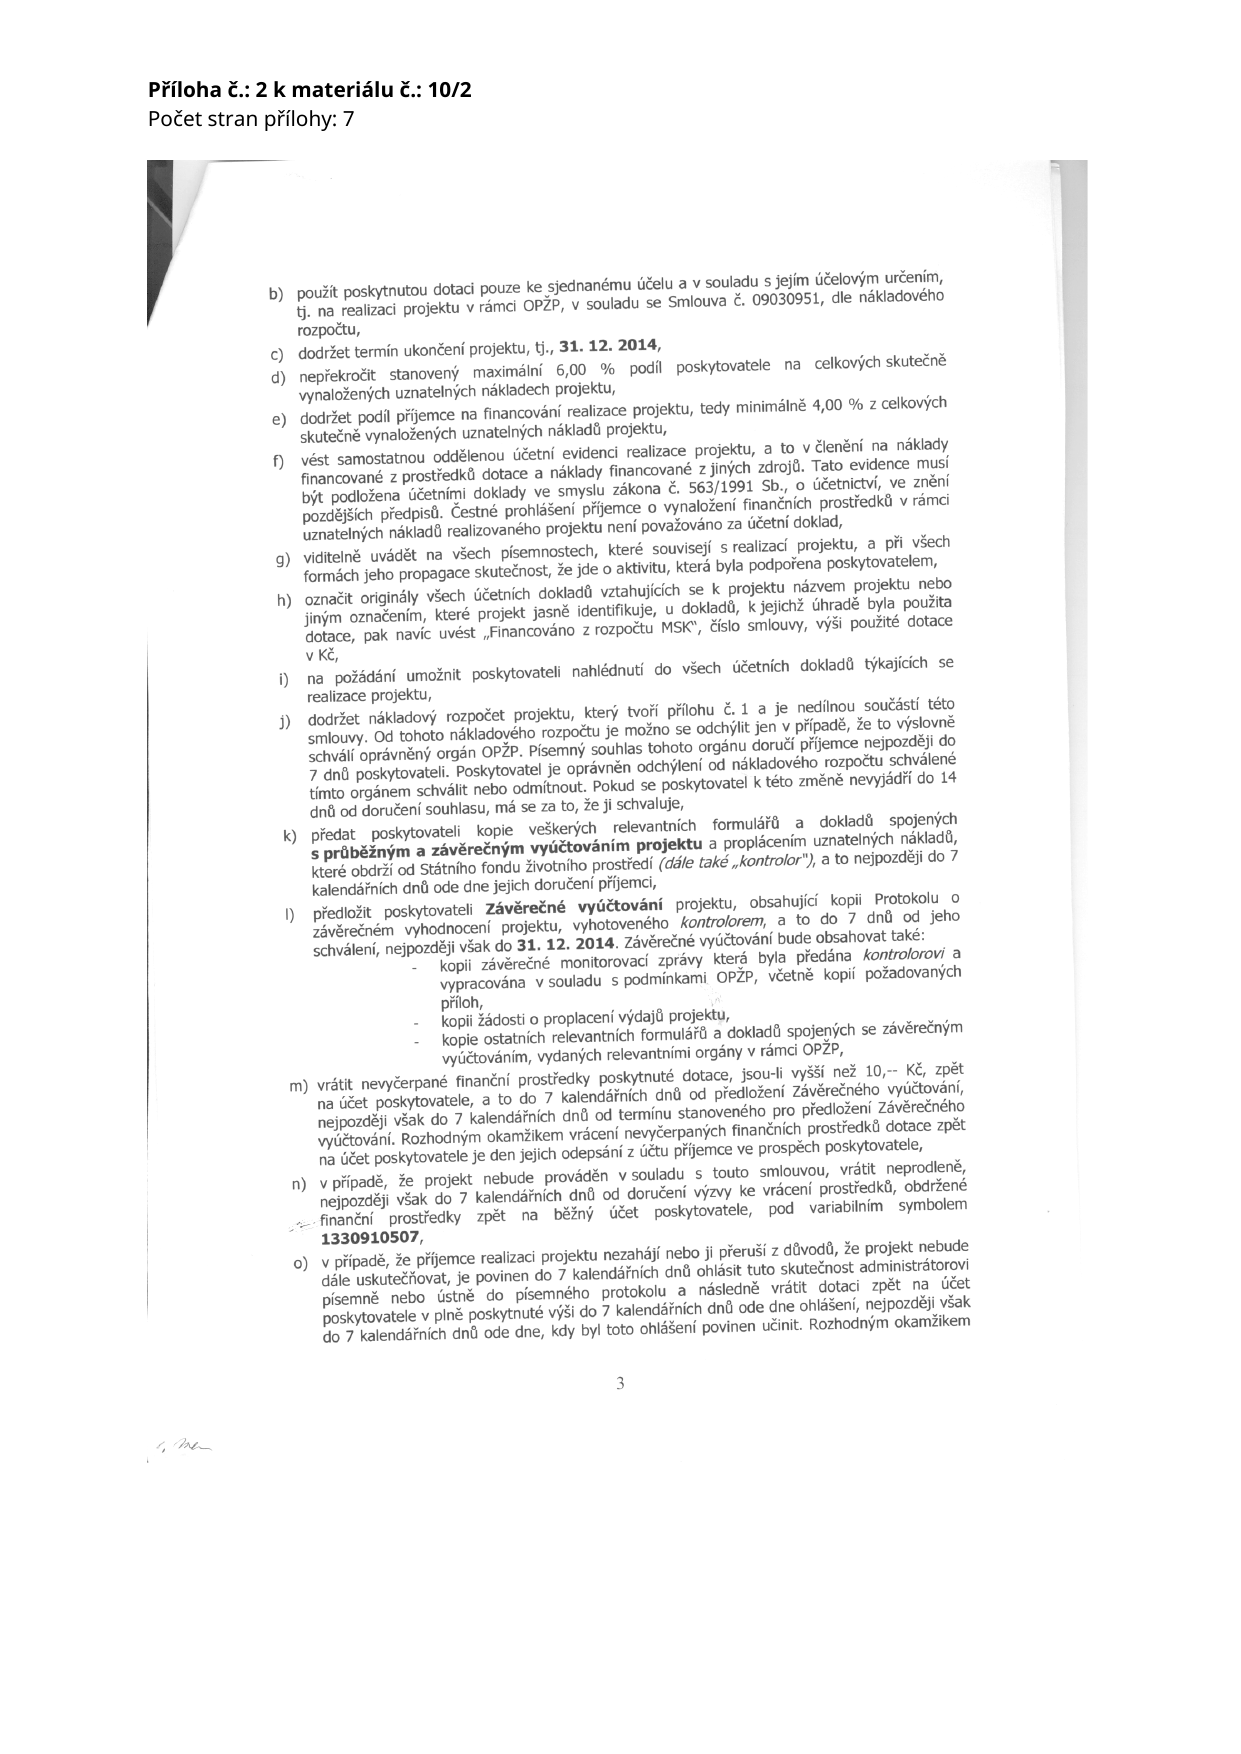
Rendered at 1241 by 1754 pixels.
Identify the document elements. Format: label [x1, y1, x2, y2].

picture [147, 160, 1093, 1465]
